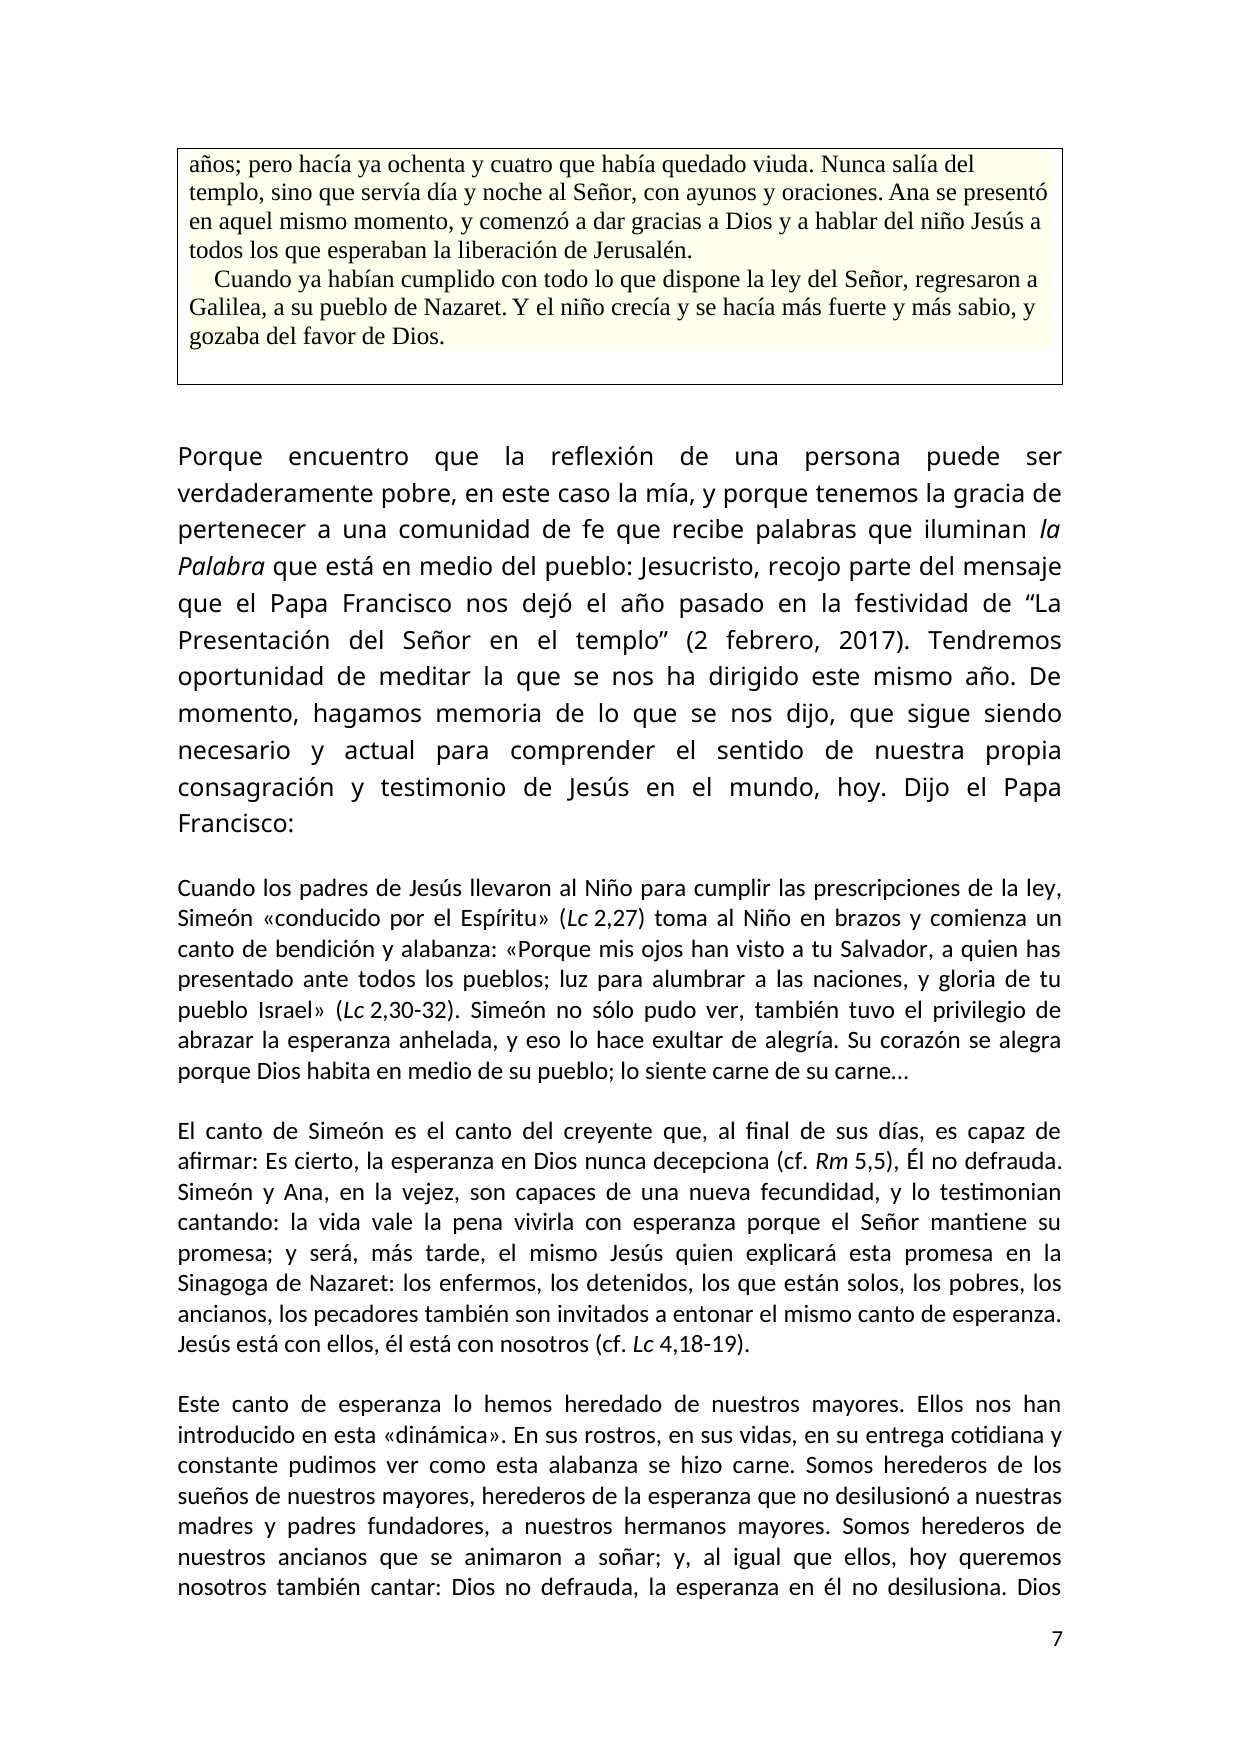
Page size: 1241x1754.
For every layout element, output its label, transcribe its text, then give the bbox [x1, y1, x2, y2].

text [177, 1388, 1063, 1602]
text Cuando los padres de Jesús llevaron al Niño para cumplir las prescripciones de la ley, Simeón «conducido por el Espíritu» (Lc 2,27) toma al Niño en brazos y comienza un canto de bendición y alabanza: «Porque mis ojos han visto a tu Salvador, a quien has presentado ante todos los pueblos; luz para alumbrar a las naciones, y gloria de tu pueblo Israel» (Lc 2,30-32). Simeón no sólo pudo ver, también tuvo el privilegio de abrazar la esperanza anhelada, y eso lo hace exultar de alegría. Su corazón se alegra porque Dios habita en medio de su pueblo; lo siente carne de su carne… [177, 872, 1063, 1086]
text El canto de Simeón es el canto del creyente que, al final de sus días, es capaz de afirmar: Es cierto, la esperanza en Dios nunca decepciona (cf. Rm 5,5), Él no defrauda. Simeón y Ana, en la vejez, son capaces de una nueva fecundidad, y lo testimonian cantando: la vida vale la pena vivirla con esperanza porque el Señor mantiene su promesa; y será, más tarde, el mismo Jesús quien explicará esta promesa en la Sinagoga de Nazaret: los enfermos, los detenidos, los que están solos, los pobres, los ancianos, los pecadores también son invitados a entonar el mismo canto de esperanza. Jesús está con ellos, él está con nosotros (cf. Lc 4,18-19). [177, 1115, 1063, 1359]
text Porque encuentro que la reflexión de una persona puede ser verdaderamente pobre, en este caso la mía, y porque tenemos la gracia de pertenecer a una comunidad de fe que recibe palabras que iluminan la Palabra que está en medio del pueblo: Jesucristo, recojo parte del mensaje que el Papa Francisco nos dejó el año pasado en la festividad de “La Presentación del Señor en el templo” (2 febrero, 2017). Tendremos oportunidad de meditar la que se nos ha dirigido este mismo año. De momento, hagamos memoria de lo que se nos dijo, que sigue siendo necesario y actual para comprender el sentido de nuestra propia consagración y testimonio de Jesús en el mundo, hoy. Dijo el Papa Francisco: [177, 438, 1063, 840]
